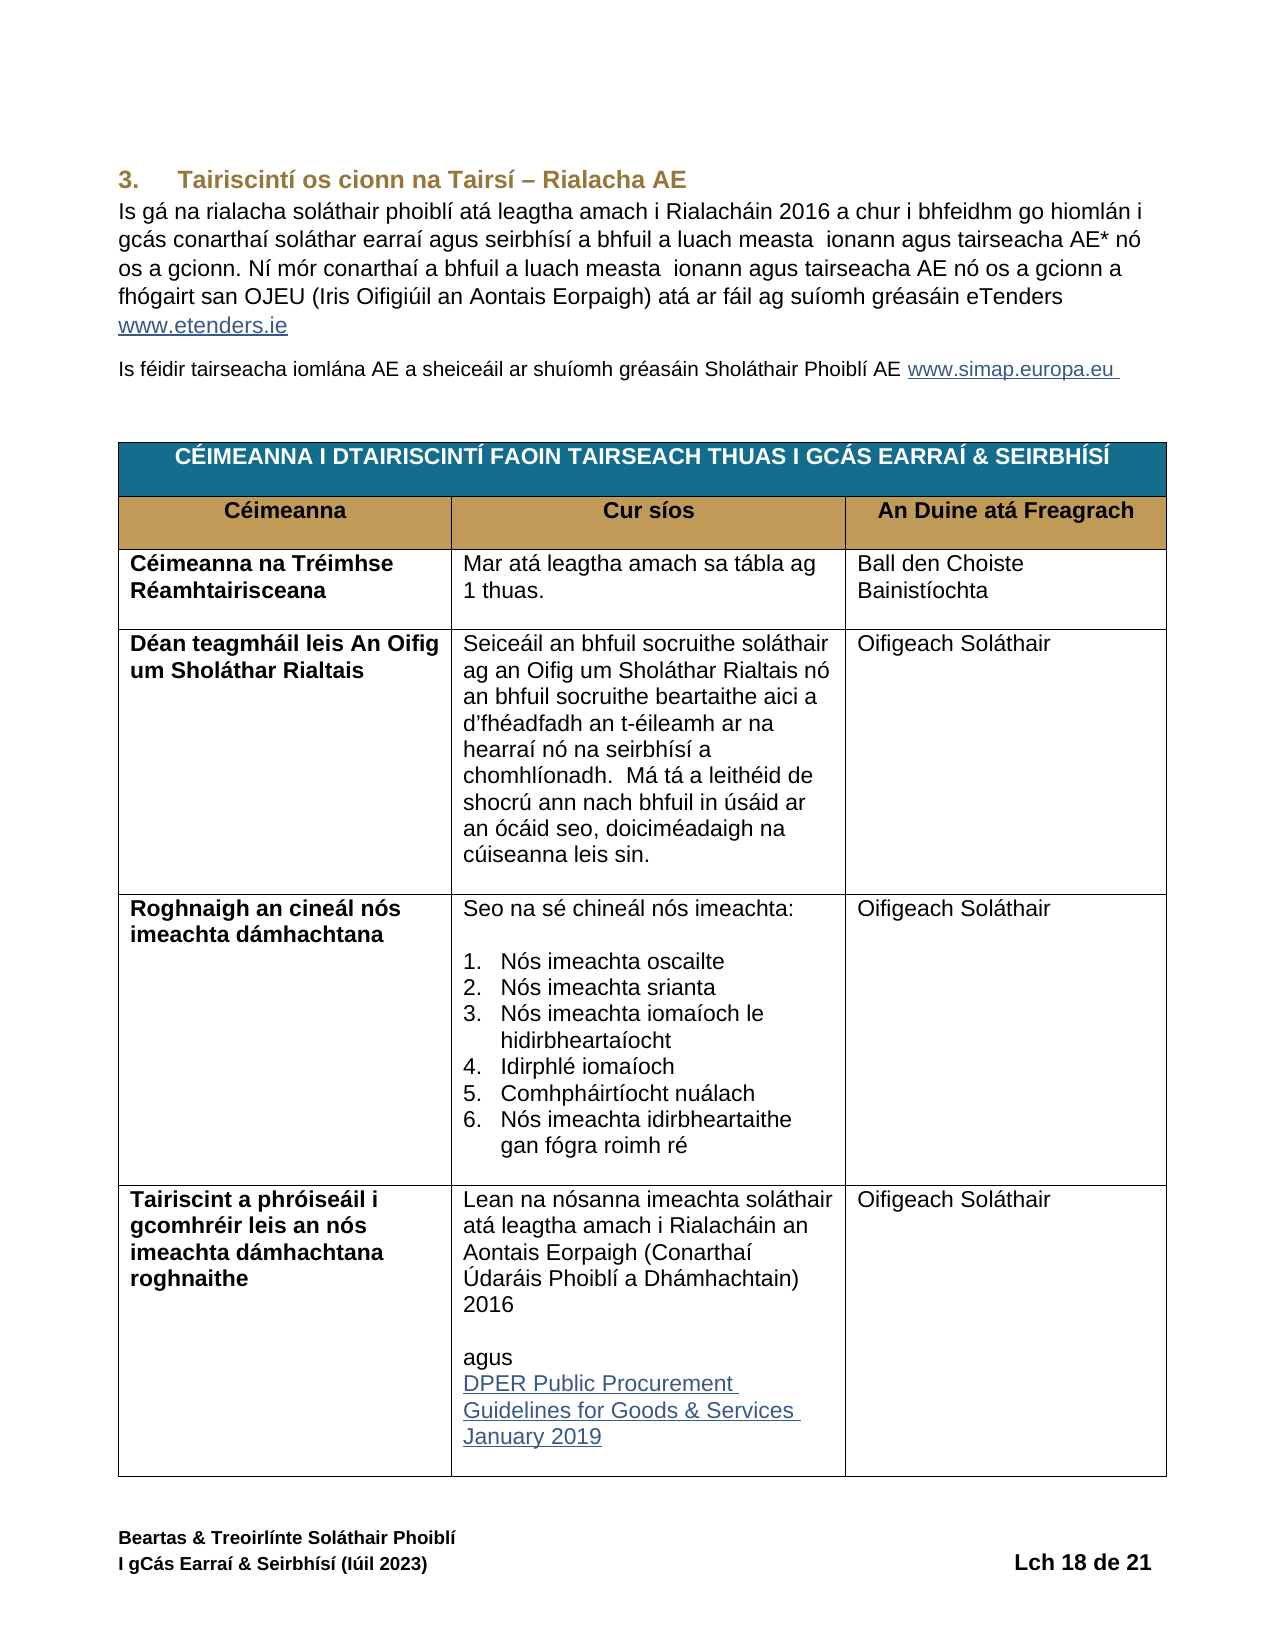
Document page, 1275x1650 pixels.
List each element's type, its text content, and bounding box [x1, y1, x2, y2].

table_cell Lean na nósanna imeachta soláthair atá leagtha amach i Rialacháin an Aontais Eorpaigh (Conarthaí Údaráis Phoiblí a Dhámhachtain) 2016 agus DPER Public Procurement Guidelines for Goods & Services January 2019 [452, 1186, 845, 1476]
text Is gá na rialacha soláthair phoiblí atá leagtha amach i Rialacháin 2016 a chur i bhfeidhm go hiomlán i gcás conarthaí soláthar earraí agus seirbhísí a bhfuil a luach measta ionann agus tairseacha AE* nó os a gcionn. Ní mór conarthaí a bhfuil a luach measta ionann agus tairseacha AE nó os a gcionn a fhógairt san OJEU (Iris Oifigiúil an Aontais Eorpaigh) atá ar fáil ag suíomh gréasáin eTenders www.etenders.ie [118, 198, 1167, 338]
table_cell Ball den Choiste Bainistíochta [846, 550, 1166, 629]
table_cell Oifigeach Soláthair [846, 895, 1166, 1185]
table_cell Seo na sé chineál nós imeachta: Nós imeachta oscailte Nós imeachta srianta Nós imeachta iomaíoch le hidirbheartaíocht Idirphlé iomaíoch Comhpháirtíocht nuálach Nós imeachta idirbheartaithe gan fógra roimh ré [452, 895, 845, 1185]
table_header CÉIMEANNA I DTAIRISCINTÍ FAOIN TAIRSEACH THUAS I GCÁS EARRAÍ & SEIRBHÍSÍ [119, 443, 1166, 496]
table_cell Oifigeach Soláthair [846, 1186, 1166, 1476]
table_cell Seiceáil an bhfuil socruithe soláthair ag an Oifig um Sholáthar Rialtais nó an bhfuil socruithe beartaithe aici a d’fhéadfadh an t-éileamh ar na hearraí nó na seirbhísí a chomhlíonadh. Má tá a leithéid de shocrú ann nach bhfuil in úsáid ar an ócáid seo, doiciméadaigh na cúiseanna leis sin. [452, 630, 845, 894]
table_cell Céimeanna na Tréimhse Réamhtairisceana [119, 550, 451, 629]
table_cell Déan teagmháil leis An Oifig um Sholáthar Rialtais [119, 630, 451, 894]
text Is féidir tairseacha iomlána AE a sheiceáil ar shuíomh gréasáin Sholáthair Phoiblí AE www.simap.europa.eu [118, 357, 1167, 381]
table_cell Mar atá leagtha amach sa tábla ag 1 thuas. [452, 550, 845, 629]
table_cell An Duine atá Freagrach [846, 497, 1166, 549]
subtitle Tairiscintí os cionn na Tairsí – Rialacha AE [118, 150, 1167, 198]
table_cell Tairiscint a phróiseáil i gcomhréir leis an nós imeachta dámhachtana roghnaithe [119, 1186, 451, 1476]
table_cell Cur síos [452, 497, 845, 549]
table_cell Oifigeach Soláthair [846, 630, 1166, 894]
table_cell Roghnaigh an cineál nós imeachta dámhachtana [119, 895, 451, 1185]
table_cell Céimeanna [119, 497, 451, 549]
